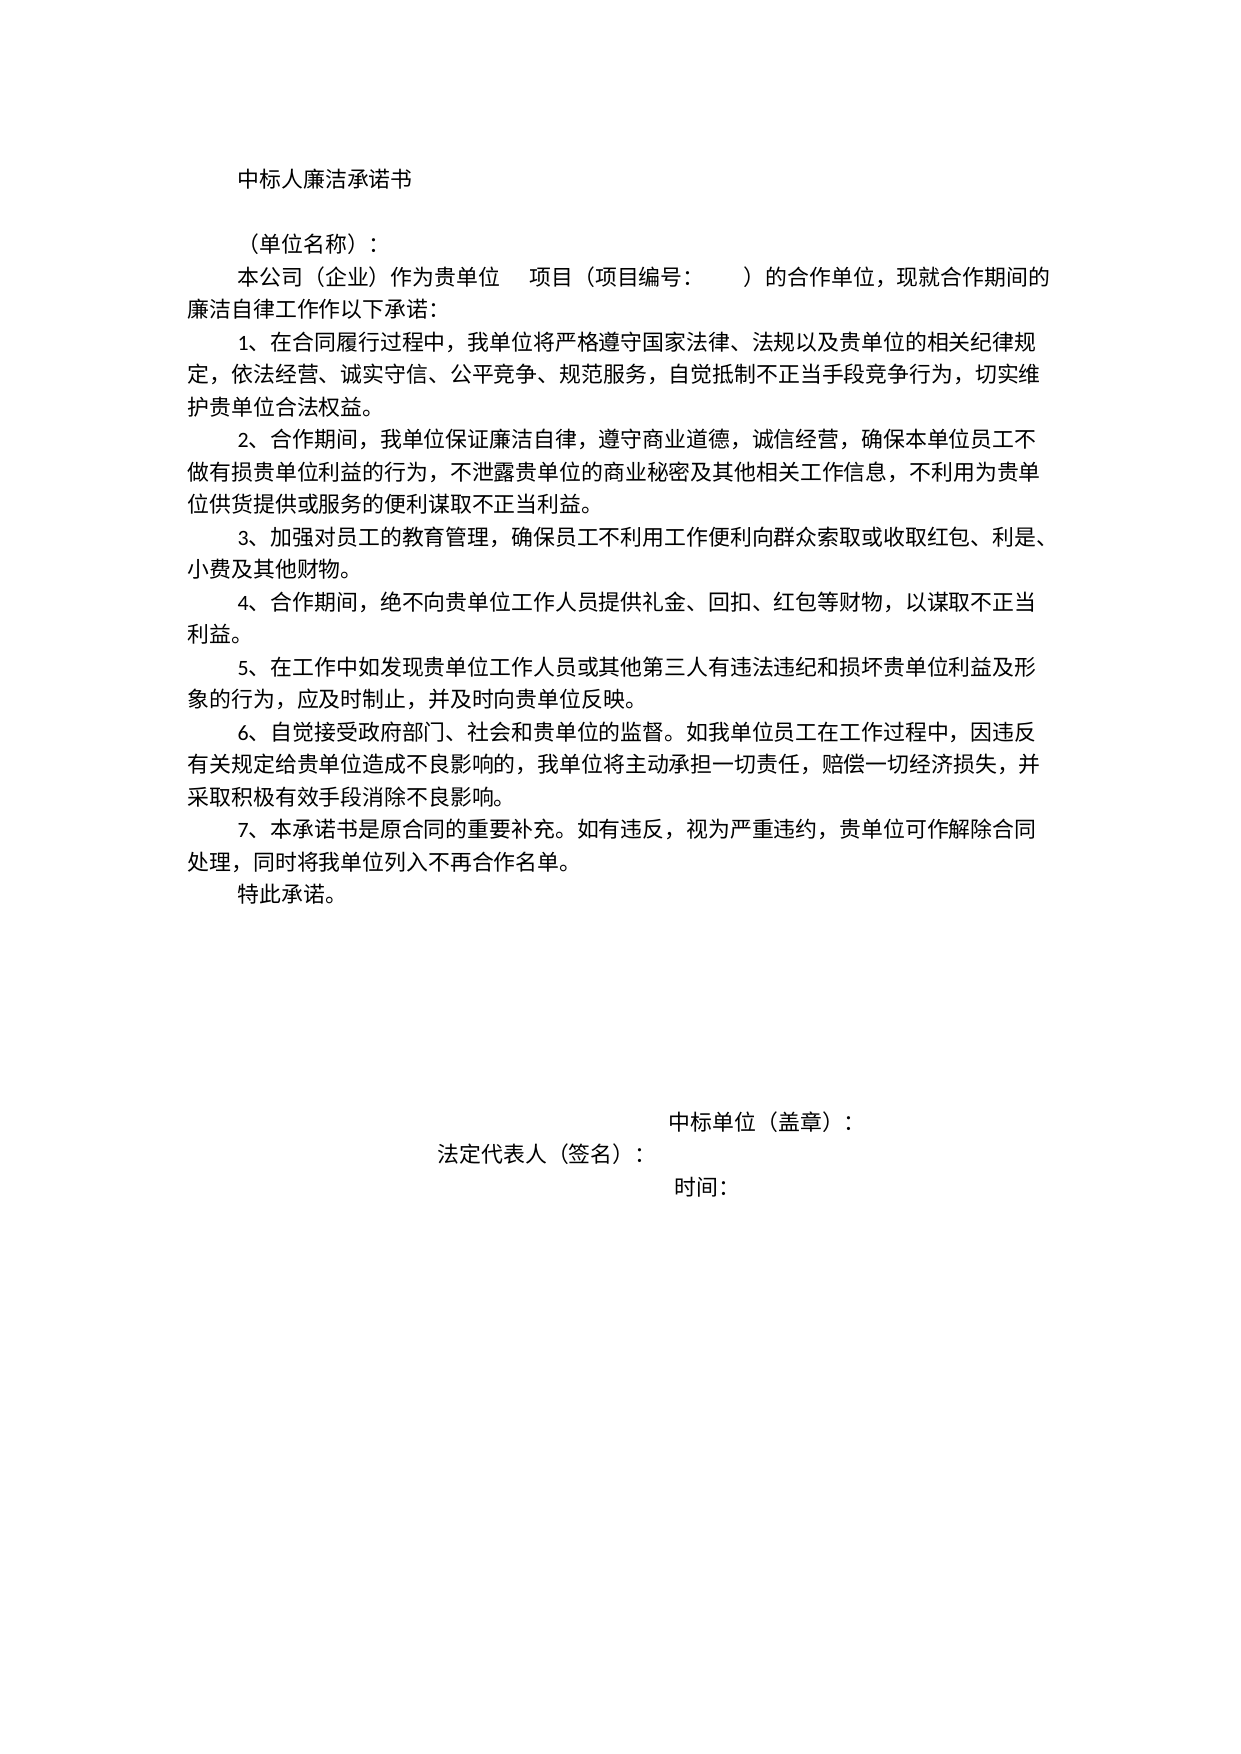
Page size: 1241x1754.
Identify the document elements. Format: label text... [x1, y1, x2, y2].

text 中标人廉洁承诺书 [187, 162, 1053, 194]
text 1、在合同履行过程中，我单位将严格遵守国家法律、法规以及贵单位的相关纪律规定，依法经营、诚实守信、公平竞争、规范服务，自觉抵制不正当手段竞争行为，切实维护贵单位合法权益。 [187, 324, 1053, 422]
text 3、加强对员工的教育管理，确保员工不利用工作便利向群众索取或收取红包、利是、小费及其他财物。 [187, 519, 1053, 584]
text 5、在工作中如发现贵单位工作人员或其他第三人有违法违纪和损坏贵单位利益及形象的行为，应及时制止，并及时向贵单位反映。 [187, 649, 1053, 714]
text （单位名称）： [187, 227, 1053, 259]
text 4、合作期间，绝不向贵单位工作人员提供礼金、回扣、红包等财物，以谋取不正当利益。 [187, 584, 1053, 649]
text 时间： [187, 1169, 1053, 1202]
text 6、自觉接受政府部门、社会和贵单位的监督。如我单位员工在工作过程中，因违反有关规定给贵单位造成不良影响的，我单位将主动承担一切责任，赔偿一切经济损失，并采取积极有效手段消除不良影响。 [187, 714, 1053, 812]
text 本公司（企业）作为贵单位 项目（项目编号： ）的合作单位，现就合作期间的廉洁自律工作作以下承诺： [187, 259, 1053, 324]
text 2、合作期间，我单位保证廉洁自律，遵守商业道德，诚信经营，确保本单位员工不做有损贵单位利益的行为，不泄露贵单位的商业秘密及其他相关工作信息，不利用为贵单位供货提供或服务的便利谋取不正当利益。 [187, 422, 1053, 519]
text 7、本承诺书是原合同的重要补充。如有违反，视为严重违约，贵单位可作解除合同处理，同时将我单位列入不再合作名单。 [187, 812, 1053, 877]
text 特此承诺。 [187, 877, 1053, 909]
text 中标单位（盖章）： [187, 1104, 1053, 1137]
text 法定代表人（签名）： [187, 1137, 1053, 1169]
